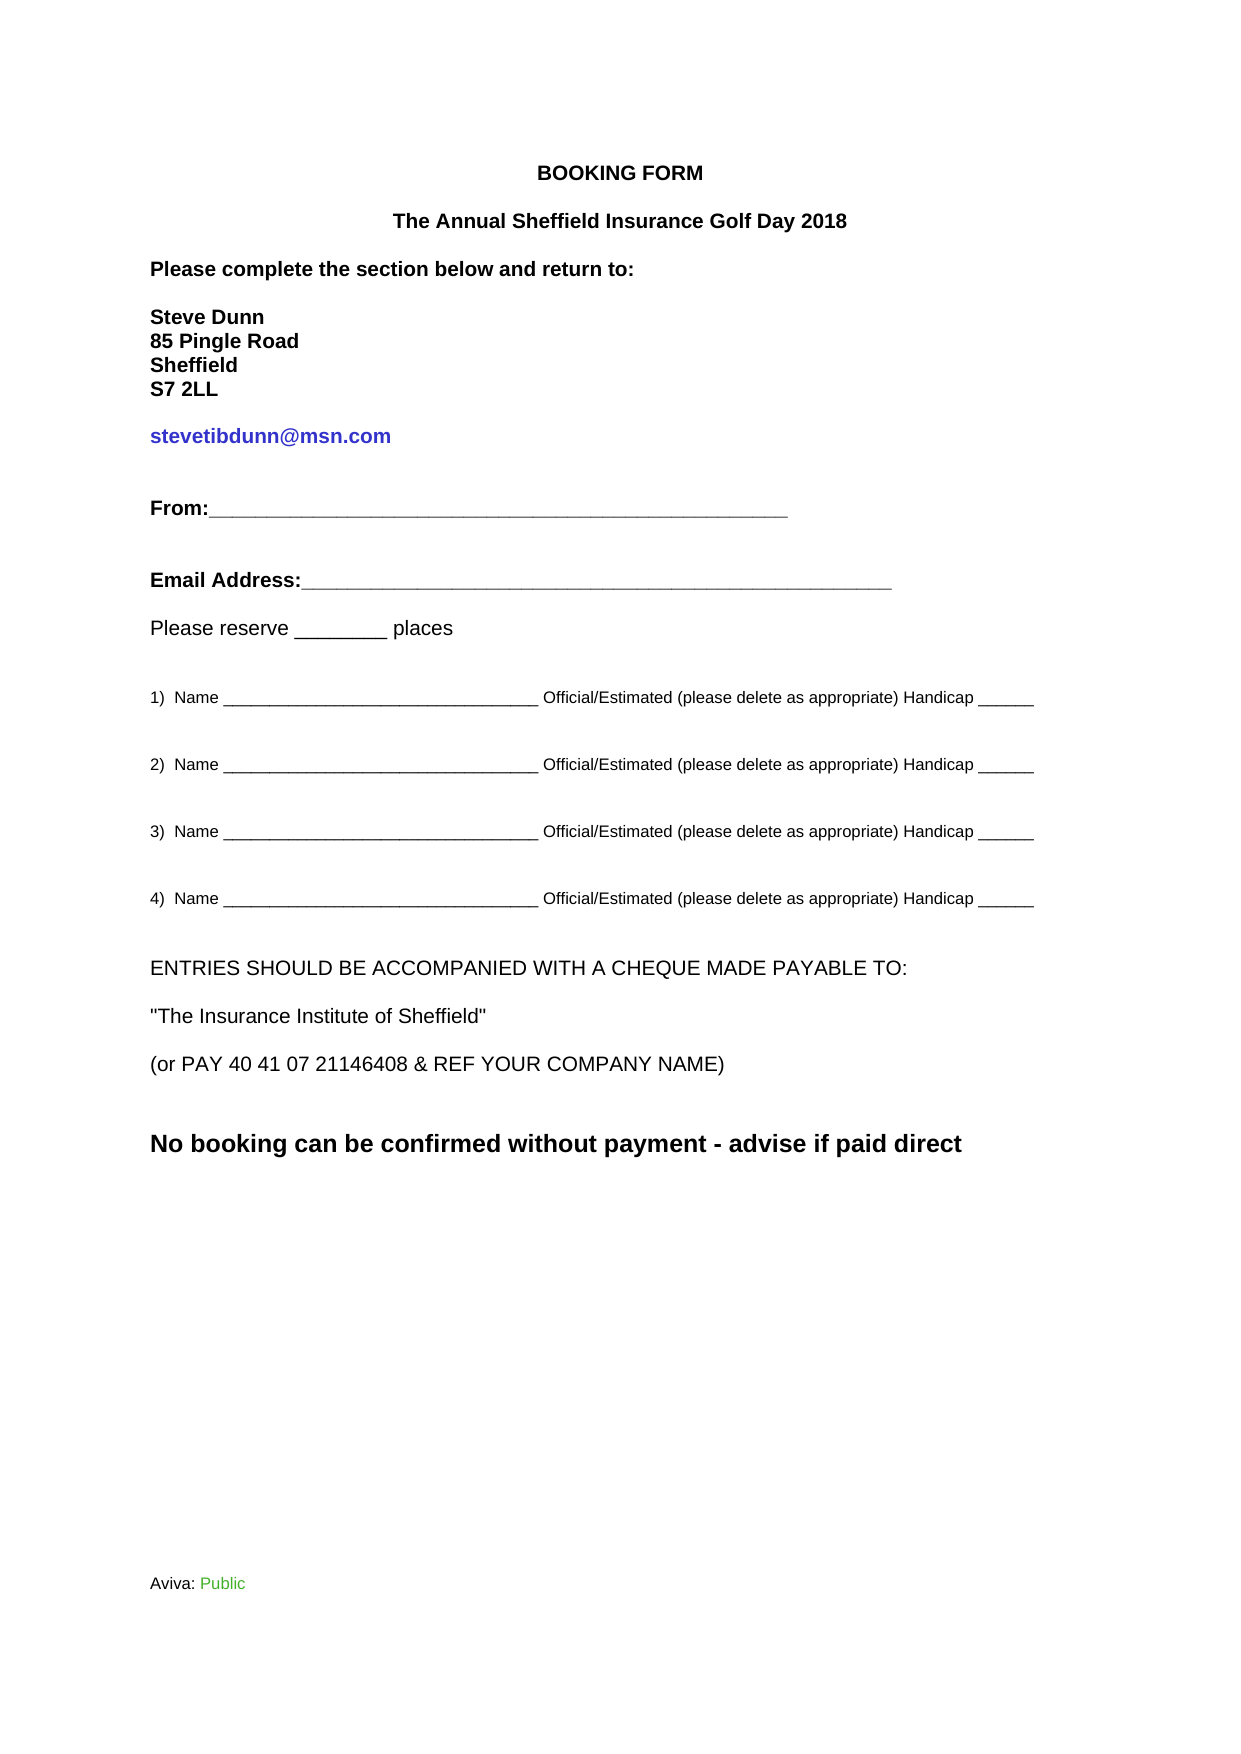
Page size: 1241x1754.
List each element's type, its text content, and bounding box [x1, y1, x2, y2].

text From:__________________________________________________ [150, 496, 1090, 520]
text Please complete the section below and return to: [150, 257, 1090, 281]
subtitle 2) Name __________________________________ Official/Estimated (please delete as appropriate) Handicap ______ [150, 755, 1090, 774]
subtitle 4) Name __________________________________ Official/Estimated (please delete as appropriate) Handicap ______ [150, 889, 1090, 908]
text Steve Dunn [150, 304, 1090, 328]
text 85 Pingle Road [150, 328, 1090, 352]
text ENTRIES SHOULD BE ACCOMPANIED WITH A CHEQUE MADE PAYABLE TO: [150, 956, 1090, 980]
subtitle 1) Name __________________________________ Official/Estimated (please delete as appropriate) Handicap ______ [150, 688, 1090, 707]
text (or PAY 40 41 07 21146408 & REF YOUR COMPANY NAME) [150, 1052, 1090, 1076]
subtitle 3) Name __________________________________ Official/Estimated (please delete as appropriate) Handicap ______ [150, 822, 1090, 841]
text BOOKING FORM [150, 161, 1090, 185]
text Email Address:___________________________________________________ [150, 568, 1090, 592]
text stevetibdunn@msn.com [150, 424, 1090, 448]
text Sheffield [150, 352, 1090, 376]
text No booking can be confirmed without payment - advise if paid direct [150, 1129, 1090, 1158]
text S7 2LL [150, 376, 1090, 400]
text "The Insurance Institute of Sheffield" [150, 1004, 1090, 1028]
text Please reserve ________ places [150, 616, 1090, 640]
text The Annual Sheffield Insurance Golf Day 2018 [150, 209, 1090, 233]
